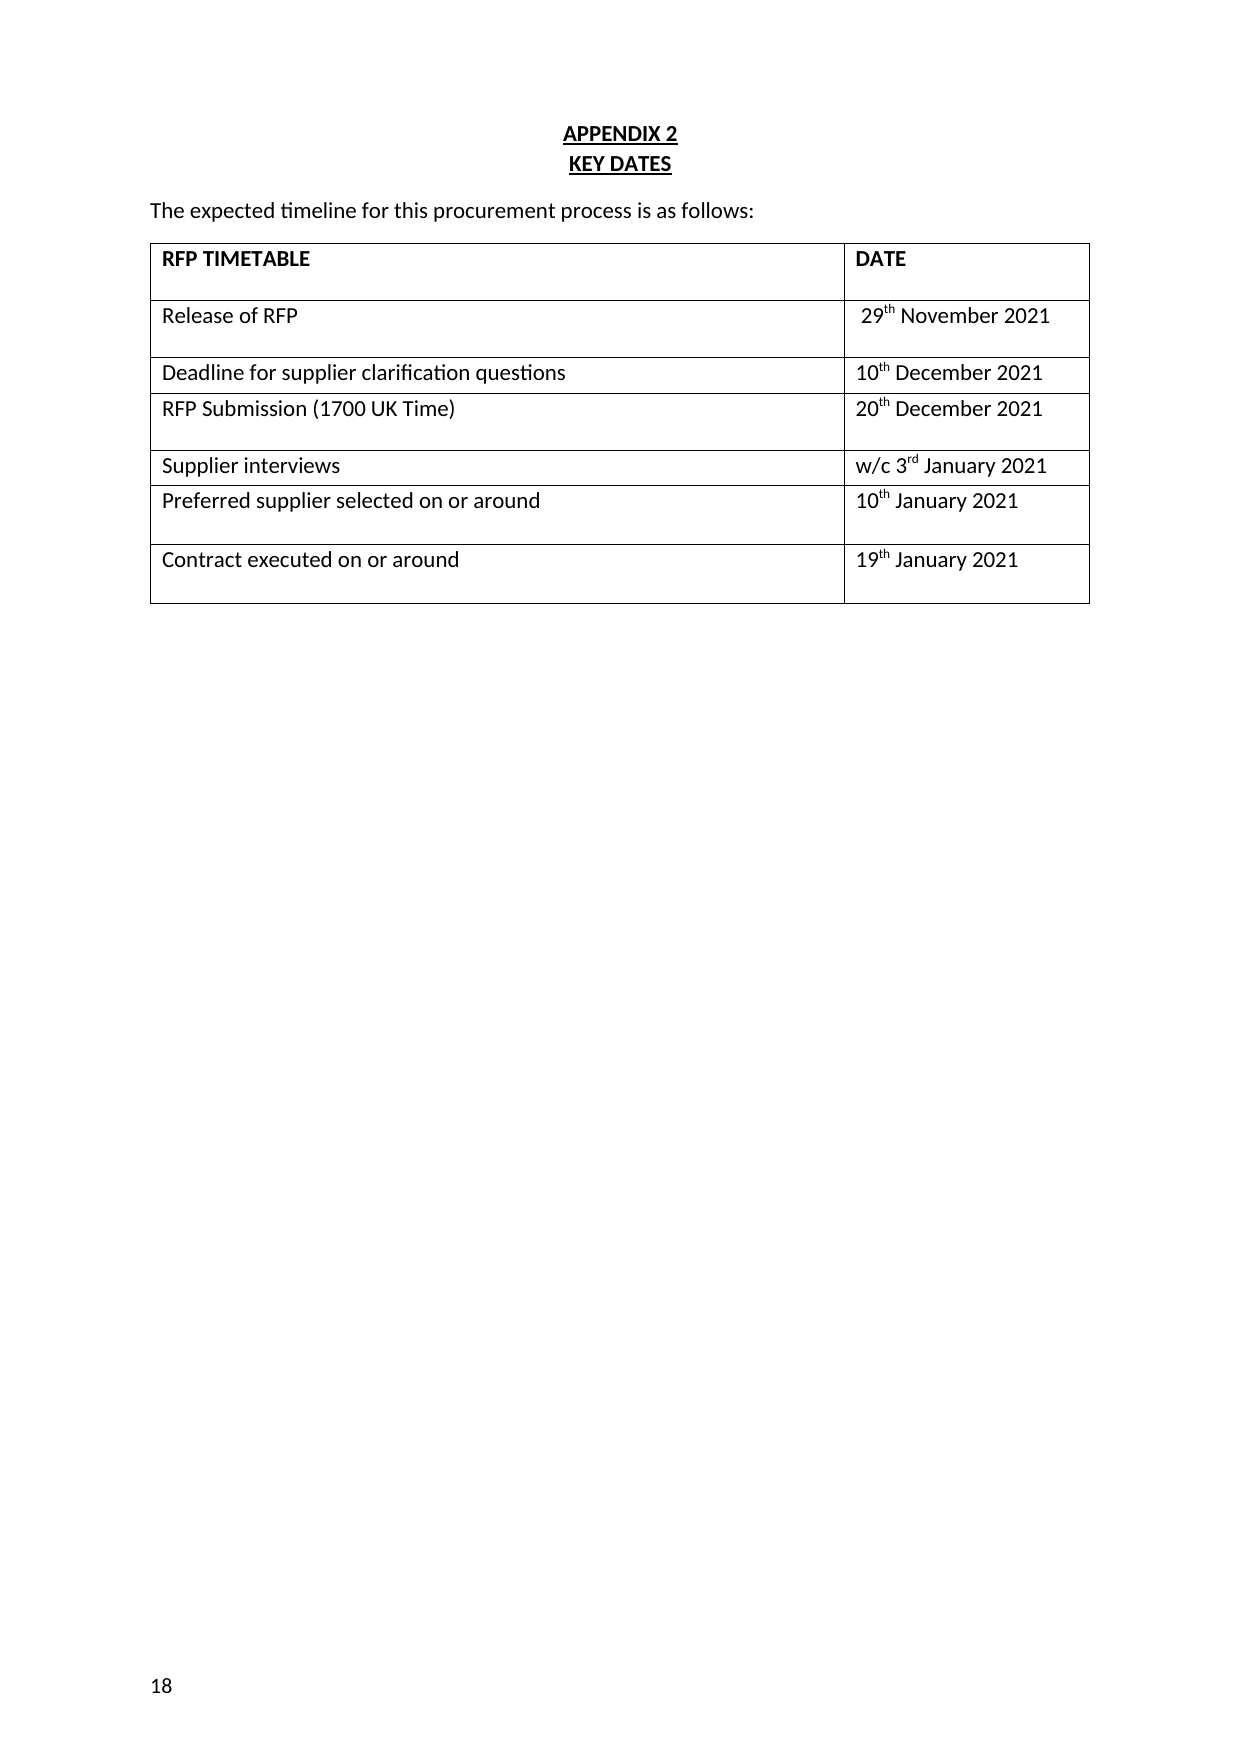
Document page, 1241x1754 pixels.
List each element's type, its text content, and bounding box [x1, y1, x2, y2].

table_header DATE [845, 244, 1089, 300]
table_cell 19th January 2021 [845, 545, 1089, 603]
table_cell 20th December 2021 [845, 394, 1089, 450]
text APPENDIX 2 KEY DATES [150, 119, 1090, 177]
table_header RFP TIMETABLE [151, 244, 844, 300]
table_cell Release of RFP [151, 301, 844, 357]
text The expected timeline for this procurement process is as follows: [150, 196, 1090, 224]
table_cell Supplier interviews [151, 451, 844, 485]
table_cell 10th January 2021 [845, 486, 1089, 544]
table_cell 29th November 2021 [845, 301, 1089, 357]
table_cell Preferred supplier selected on or around [151, 486, 844, 544]
table_cell w/c 3rd January 2021 [845, 451, 1089, 485]
table_cell RFP Submission (1700 UK Time) [151, 394, 844, 450]
table_cell Deadline for supplier clarification questions [151, 358, 844, 393]
table_cell Contract executed on or around [151, 545, 844, 603]
table_cell 10th December 2021 [845, 358, 1089, 393]
